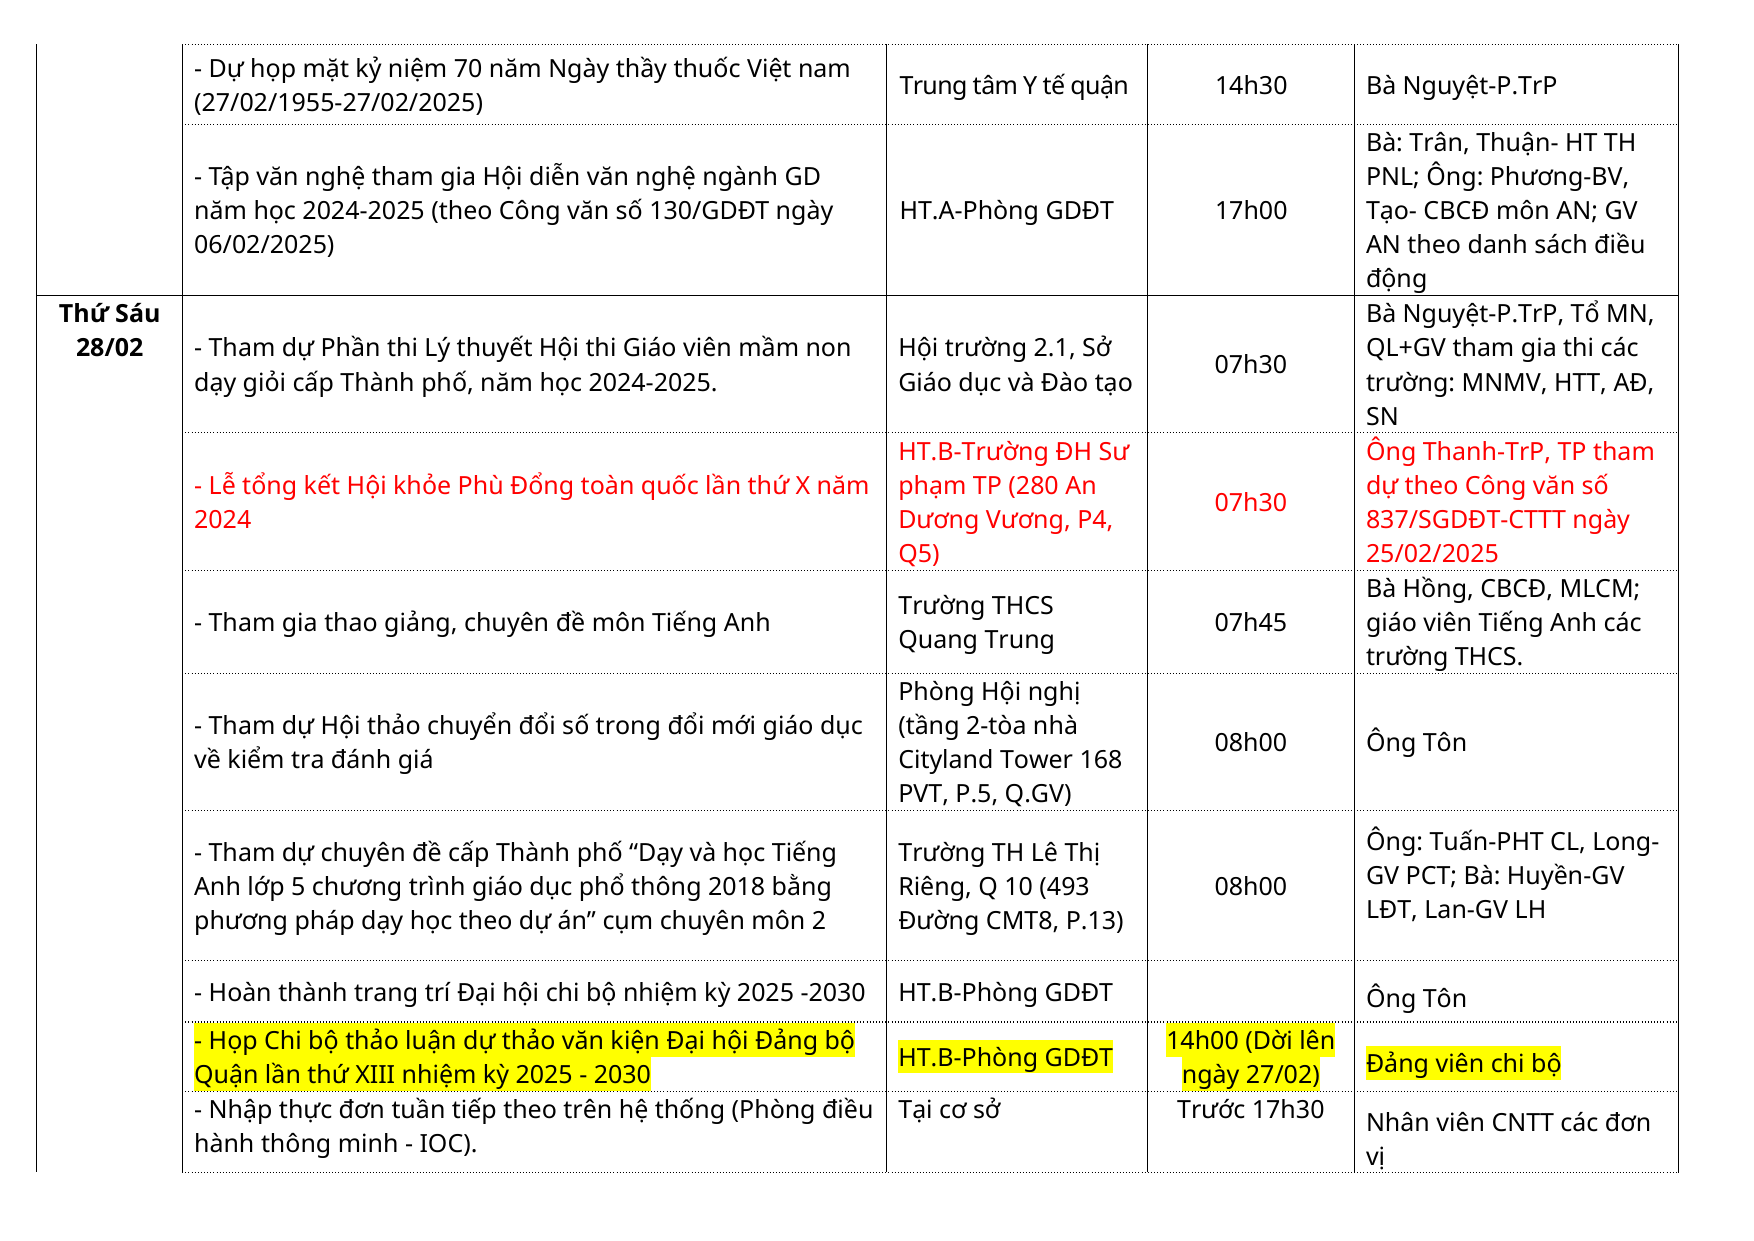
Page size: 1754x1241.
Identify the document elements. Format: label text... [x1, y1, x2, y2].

table_cell Ông: Tuấn-PHT CL, Long- GV PCT; Bà: Huyền-GV LĐT, Lan-GV LH [1355, 810, 1678, 960]
table_cell HT.B-Phòng GDĐT [887, 1021, 1147, 1091]
table_cell - Họp Chi bộ thảo luận dự thảo văn kiện Đại hội Đảng bộ Quận lần thứ XIII nhiệm kỳ 2025 - 2030 [651, 1021, 886, 1091]
table_cell Trung tâm Y tế quận [887, 44, 1147, 124]
table_cell HT.B-Phòng GDĐT [887, 960, 1147, 1021]
table_cell Bà Nguyệt-P.TrP, Tổ MN, QL+GV tham gia thi các trường: MNMV, HTT, AĐ, SN [1355, 296, 1678, 432]
table_cell - Dự họp mặt kỷ niệm 70 năm Ngày thầy thuốc Việt nam (27/02/1955-27/02/2025) [183, 44, 886, 124]
table_cell Đảng viên chi bộ [1355, 1021, 1678, 1091]
table_cell - Hoàn thành trang trí Đại hội chi bộ nhiệm kỳ 2025 -2030 [183, 960, 886, 1021]
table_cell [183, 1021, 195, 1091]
table_cell Ông Tôn [1355, 960, 1678, 1021]
table_cell 17h00 [1148, 124, 1354, 295]
table_cell Hội trường 2.1, Sở Giáo dục và Đào tạo [887, 296, 1147, 432]
table_cell - Tham dự chuyên đề cấp Thành phố “Dạy và học Tiếng Anh lớp 5 chương trình giáo dục phổ thông 2018 bằng phương pháp dạy học theo dự án” cụm chuyên môn 2 [183, 810, 886, 960]
table_cell [1148, 960, 1354, 1021]
table_cell Bà: Trân, Thuận- HT TH PNL; Ông: Phương-BV, Tạo- CBCĐ môn AN; GV AN theo danh sách điều động [1355, 124, 1678, 295]
table_cell 07h30 [1148, 296, 1354, 432]
table_cell 07h45 [1148, 570, 1354, 673]
table_cell - Lễ tổng kết Hội khỏe Phù Đổng toàn quốc lần thứ X năm 2024 [183, 432, 886, 569]
table_cell Thứ Sáu 28/02 [37, 296, 182, 1172]
table_cell - Tham dự Hội thảo chuyển đổi số trong đổi mới giáo dục về kiểm tra đánh giá [183, 673, 886, 810]
table_cell HT.A-Phòng GDĐT [887, 124, 1147, 295]
table_cell Trường TH Lê Thị Riêng, Q 10 (493 Đường CMT8, P.13) [887, 810, 1147, 960]
table_cell 08h00 [1148, 810, 1354, 960]
table_cell - Tham gia thao giảng, chuyên đề môn Tiếng Anh [183, 570, 886, 673]
table_cell - Nhập thực đơn tuần tiếp theo trên hệ thống (Phòng điều hành thông minh - IOC). [183, 1091, 886, 1172]
table_cell Ông Thanh-TrP, TP tham dự theo Công văn số 837/SGDĐT-CTTT ngày 25/02/2025 [1355, 432, 1678, 569]
table_cell Trước 17h30 [1148, 1091, 1354, 1172]
table_cell Bà Nguyệt-P.TrP [1355, 44, 1678, 124]
table_cell Phòng Hội nghị (tầng 2-tòa nhà Cityland Tower 168 PVT, P.5, Q.GV) [887, 673, 1147, 810]
table_cell - Tham dự Phần thi Lý thuyết Hội thi Giáo viên mầm non dạy giỏi cấp Thành phố, năm học 2024-2025. [183, 296, 886, 432]
table_cell 14h00 (Dời lên ngày 27/02) [1148, 1021, 1182, 1091]
table_cell Bà Hồng, CBCĐ, MLCM; giáo viên Tiếng Anh các trường THCS. [1355, 570, 1678, 673]
table_cell 14h30 [1148, 44, 1354, 124]
table_cell - Tập văn nghệ tham gia Hội diễn văn nghệ ngành GD năm học 2024-2025 (theo Công văn số 130/GDĐT ngày 06/02/2025) [183, 124, 886, 295]
table_cell 14h00 (Dời lên ngày 27/02) [1320, 1021, 1354, 1091]
table_cell HT.B-Trường ĐH Sư phạm TP (280 An Dương Vương, P4, Q5) [887, 432, 1147, 569]
table_cell Nhân viên CNTT các đơn vị [1355, 1091, 1678, 1172]
table_cell Trường THCS Quang Trung [887, 570, 1147, 673]
table_cell Tại cơ sở [887, 1091, 1147, 1172]
table_cell 07h30 [1148, 432, 1354, 569]
table_cell Ông Tôn [1355, 673, 1678, 810]
table_cell 08h00 [1148, 673, 1354, 810]
